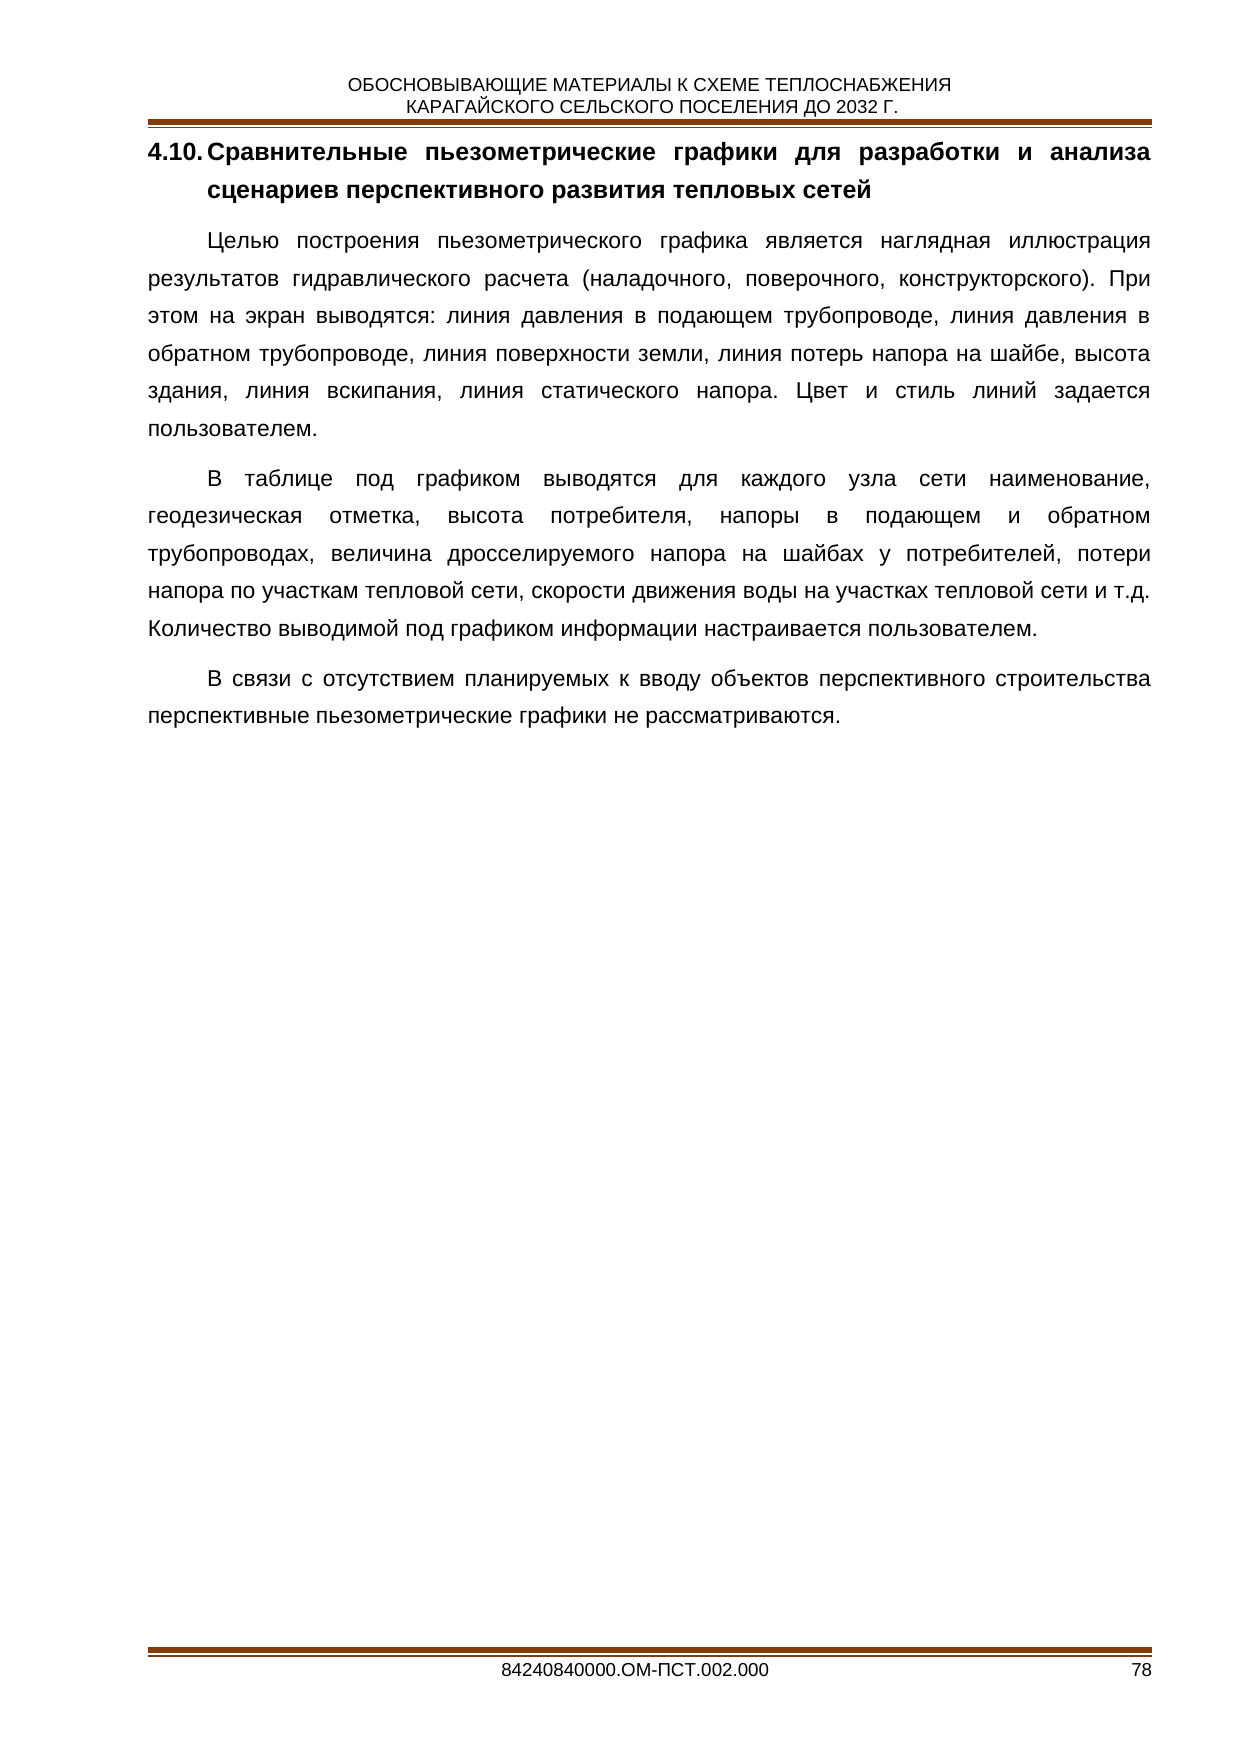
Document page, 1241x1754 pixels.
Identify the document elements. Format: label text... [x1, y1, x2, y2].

text В таблице под графиком выводятся для каждого узла сети наименование, геодезическая отметка, высота потребителя, напоры в подающем и обратном трубопроводах, величина дросселируемого напора на шайбах у потребителей, потери напора по участкам тепловой сети, скорости движения воды на участках тепловой сети и т.д. Количество выводимой под графиком информации настраивается пользователем. [148, 453, 1152, 641]
text В связи с отсутствием планируемых к вводу объектов перспективного строительства перспективные пьезометрические графики не рассматриваются. [148, 653, 1152, 728]
text Целью построения пьезометрического графика является наглядная иллюстрация результатов гидравлического расчета (наладочного, поверочного, конструкторского). При этом на экран выводятся: линия давления в подающем трубопроводе, линия давления в обратном трубопроводе, линия поверхности земли, линия потерь напора на шайбе, высота здания, линия вскипания, линия статического напора. Цвет и стиль линий задается пользователем. [148, 216, 1152, 441]
list Сравнительные пьезометрические графики для разработки и анализа сценариев перспективного развития тепловых сетей [148, 128, 1152, 203]
